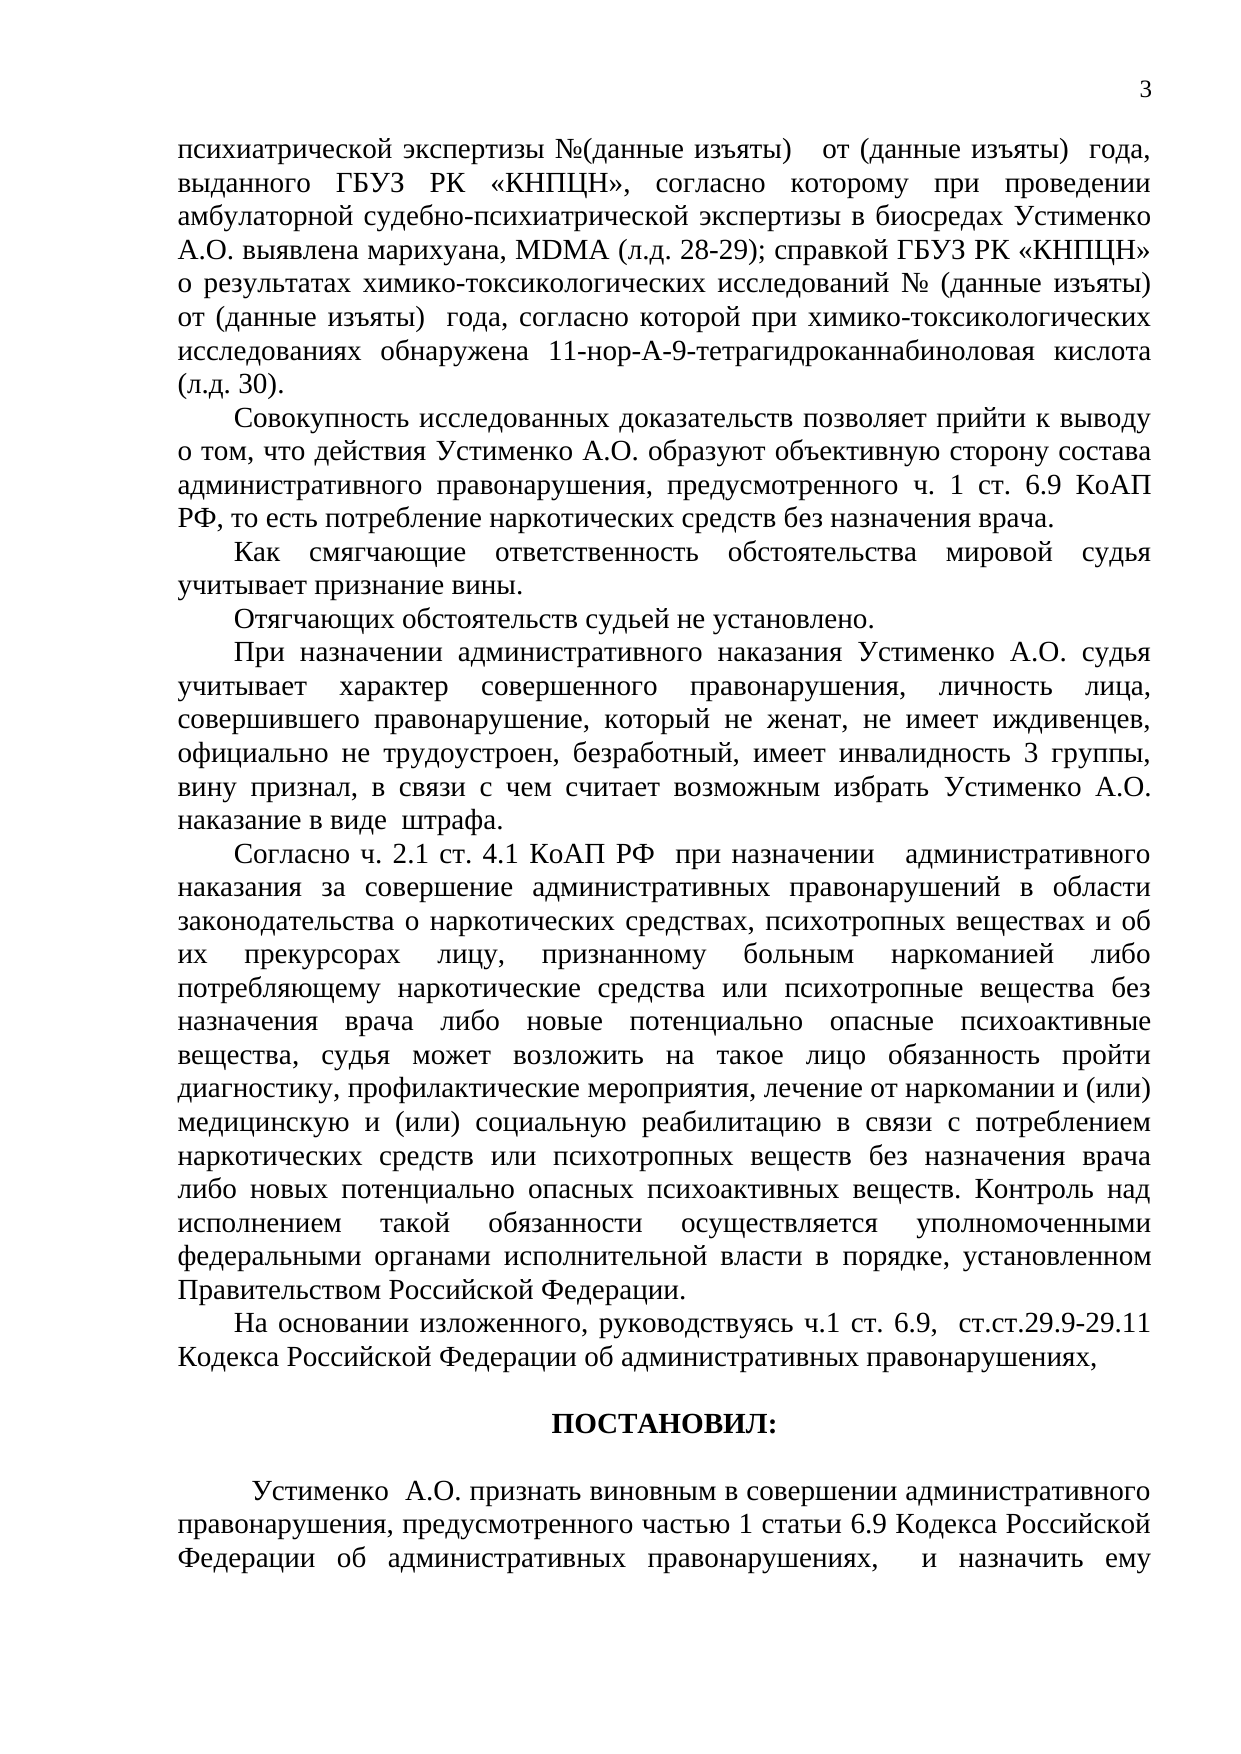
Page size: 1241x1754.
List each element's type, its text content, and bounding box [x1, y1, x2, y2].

text Отягчающих обстоятельств судьей не установлено. [177, 601, 1152, 634]
text При назначении административного наказания Устименко А.О. судья учитывает характер совершенного правонарушения, личность лица, совершившего правонарушение, который не женат, не имеет иждивенцев, официально не трудоустроен, безработный, имеет инвалидность 3 группы, вину признал, в связи с чем считает возможным избрать Устименко А.О. наказание в виде штрафа. [177, 634, 1152, 836]
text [177, 131, 1152, 400]
text Как смягчающие ответственность обстоятельства мировой судья учитывает признание вины. [177, 534, 1152, 601]
text На основании изложенного, руководствуясь ч.1 ст. 6.9, ст.ст.29.9-29.11 Кодекса Российской Федерации об административных правонарушениях, [177, 1305, 1152, 1372]
text Совокупность исследованных доказательств позволяет прийти к выводу о том, что действия Устименко А.О. образуют объективную сторону состава административного правонарушения, предусмотренного ч. 1 ст. 6.9 КоАП РФ, то есть потребление наркотических средств без назначения врача. [177, 400, 1152, 534]
text ПОСТАНОВИЛ: [177, 1406, 1152, 1439]
text Согласно ч. 2.1 ст. 4.1 КоАП РФ при назначении административного наказания за совершение административных правонарушений в области законодательства о наркотических средствах, психотропных веществах и об их прекурсорах лицу, признанному больным наркоманией либо потребляющему наркотические средства или психотропные вещества без назначения врача либо новые потенциально опасные психоактивные вещества, судья может возложить на такое лицо обязанность пройти диагностику, профилактические мероприятия, лечение от наркомании и (или) медицинскую и (или) социальную реабилитацию в связи с потреблением наркотических средств или психотропных веществ без назначения врача либо новых потенциально опасных психоактивных веществ. Контроль над исполнением такой обязанности осуществляется уполномоченными федеральными органами исполнительной власти в порядке, установленном Правительством Российской Федерации. [177, 836, 1152, 1305]
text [177, 1473, 1152, 1574]
